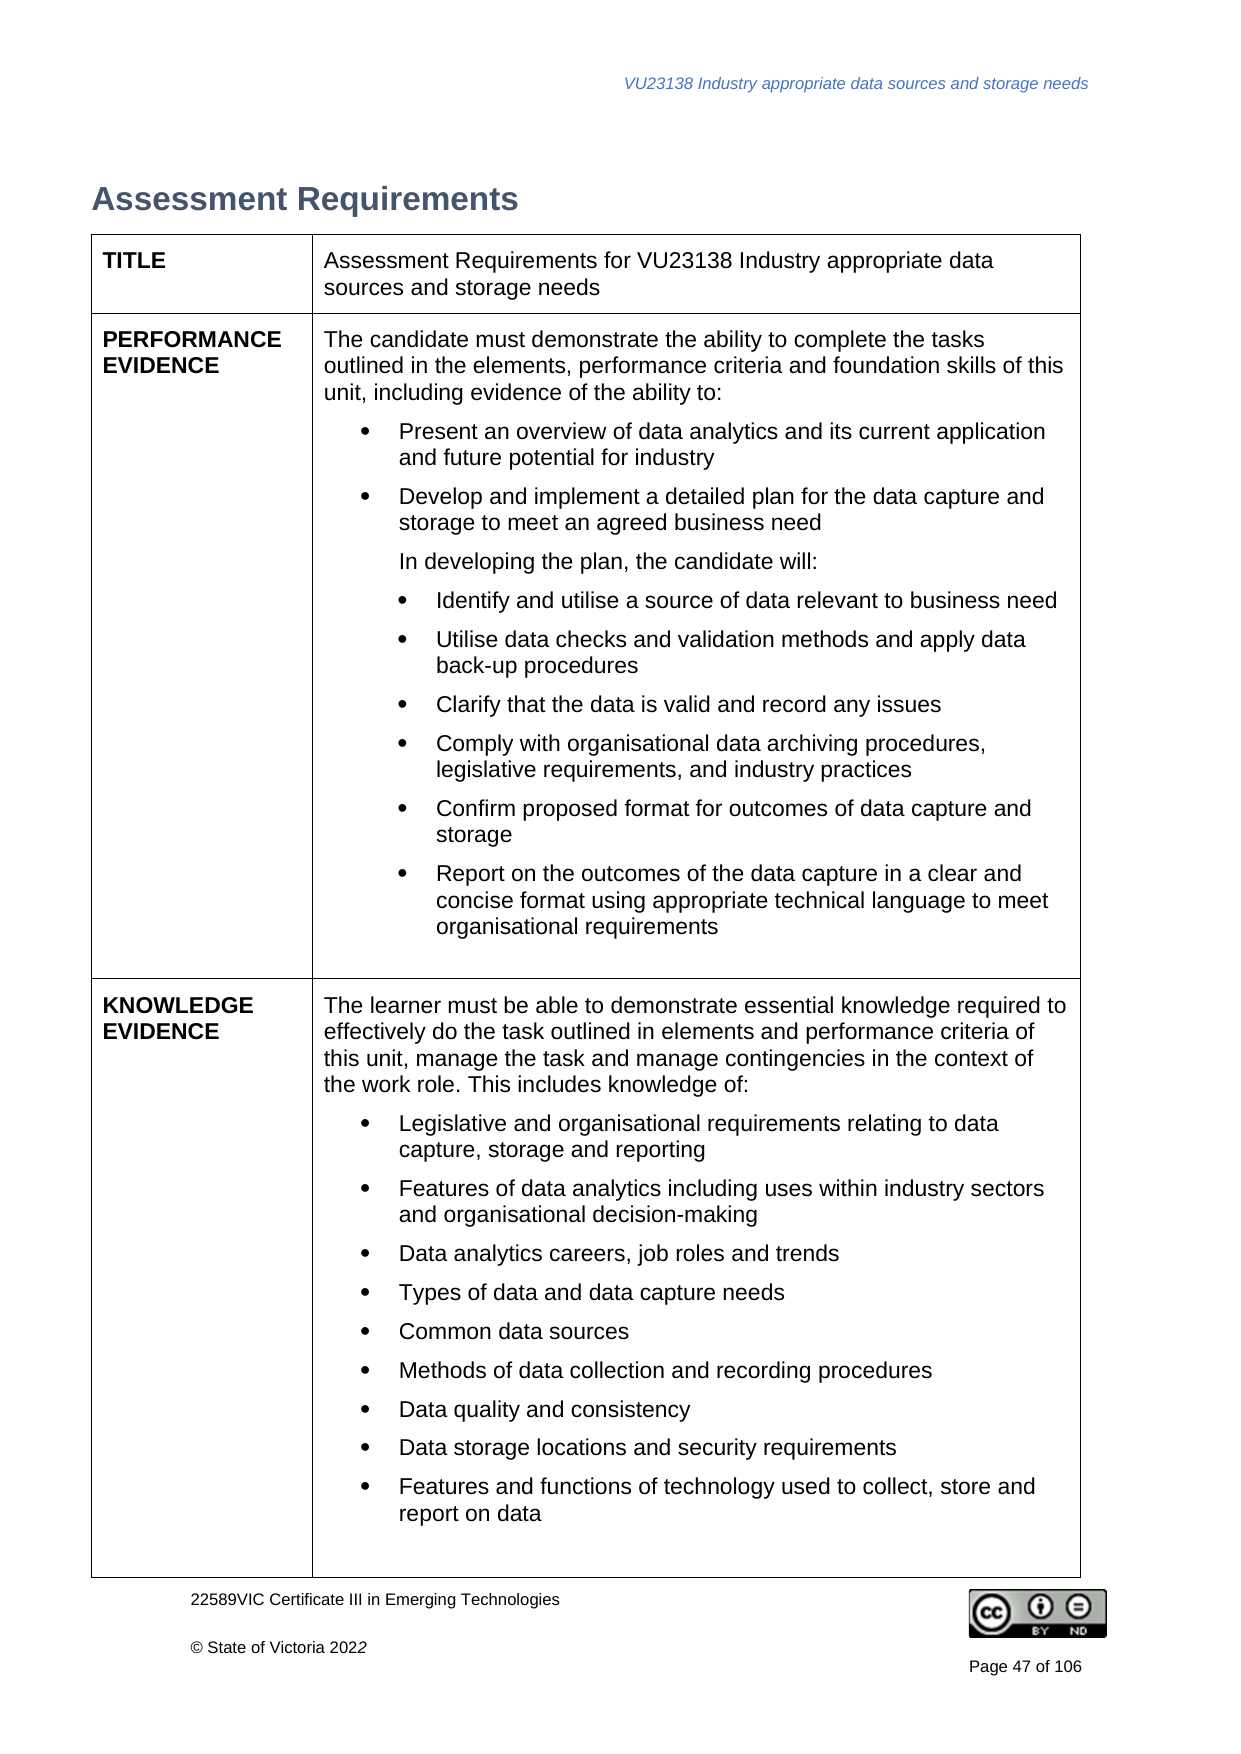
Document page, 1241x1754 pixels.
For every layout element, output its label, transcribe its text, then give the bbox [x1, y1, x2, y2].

picture [968, 1589, 1107, 1638]
table_header TITLE [92, 235, 312, 313]
text Assessment Requirements [91, 179, 1090, 217]
table_cell The candidate must demonstrate the ability to complete the tasks outlined in the elements, performance criteria and foundation skills of this unit, including evidence of the ability to: Present an overview of data analytics and its current application and future potential for industry Develop and implement a detailed plan for the data capture and storage to meet an agreed business need In developing the plan, the candidate will: Identify and utilise a source of data relevant to business need Utilise data checks and validation methods and apply data back-up procedures Clarify that the data is valid and record any issues Comply with organisational data archiving procedures, legislative requirements, and industry practices Confirm proposed format for outcomes of data capture and storage Report on the outcomes of the data capture in a clear and concise format using appropriate technical language to meet organisational requirements [313, 314, 1080, 978]
table_cell PERFORMANCE EVIDENCE [92, 314, 312, 978]
table_cell KNOWLEDGE EVIDENCE [92, 979, 312, 1577]
table_header Assessment Requirements for VU23138 Industry appropriate data sources and storage needs [313, 235, 1080, 313]
table_cell The learner must be able to demonstrate essential knowledge required to effectively do the task outlined in elements and performance criteria of this unit, manage the task and manage contingencies in the context of the work role. This includes knowledge of: Legislative and organisational requirements relating to data capture, storage and reporting Features of data analytics including uses within industry sectors and organisational decision-making Data analytics careers, job roles and trends Types of data and data capture needs Common data sources Methods of data collection and recording procedures Data quality and consistency Data storage locations and security requirements Features and functions of technology used to collect, store and report on data [313, 979, 1080, 1577]
